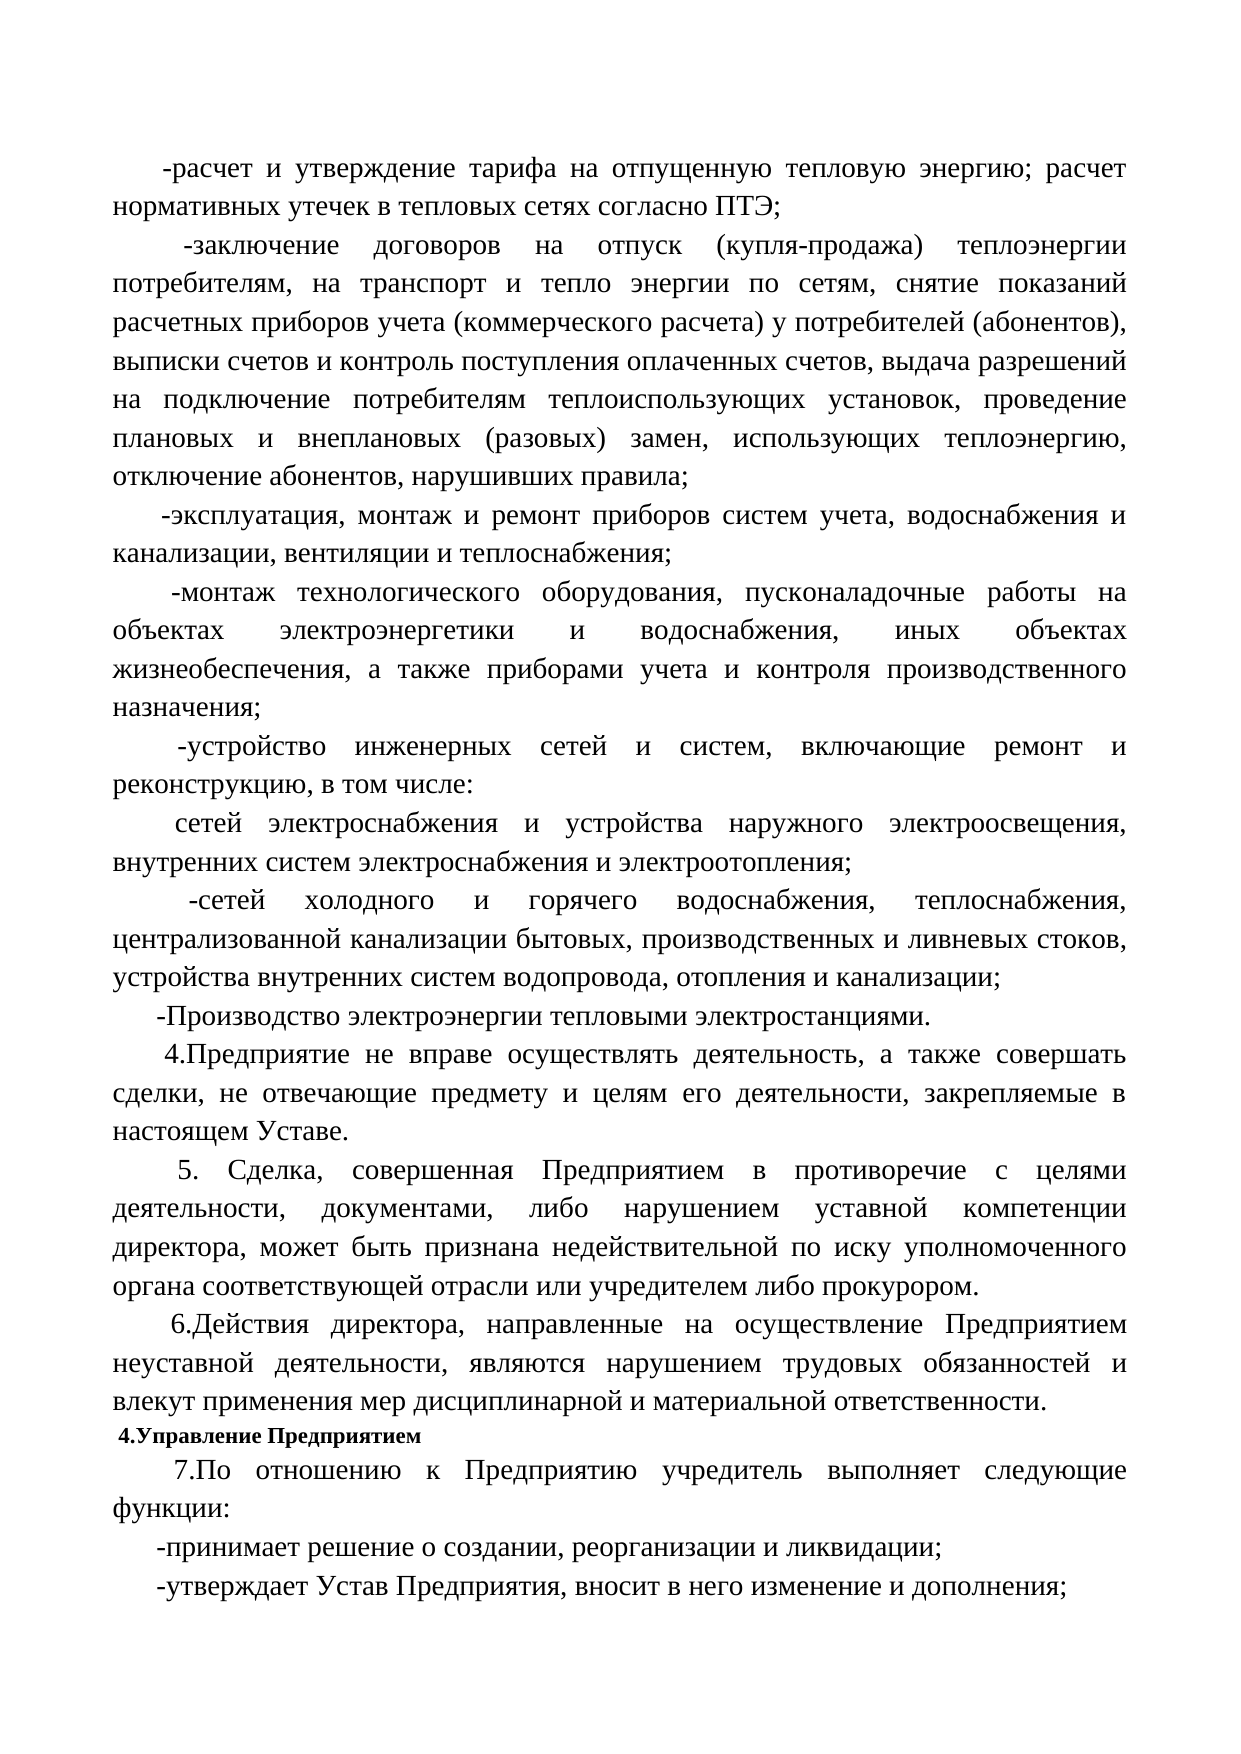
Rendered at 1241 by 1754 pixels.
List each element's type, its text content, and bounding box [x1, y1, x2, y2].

text -эксплуатация, монтаж и ремонт приборов систем учета, водоснабжения и канализации, вентиляции и теплоснабжения; [112, 497, 1128, 569]
text 5. Сделка, совершенная Предприятием в противоречие с целями деятельности, документами, либо нарушением уставной компетенции директора, может быть признана недействительной по иску уполномоченного органа соответствующей отрасли или учредителем либо прокурором. [112, 1152, 1128, 1301]
text -заключение договоров на отпуск (купля-продажа) теплоэнергии потребителям, на транспорт и тепло энергии по сетям, снятие показаний расчетных приборов учета (коммерческого расчета) у потребителей (абонентов), выписки счетов и контроль поступления оплаченных счетов, выдача разрешений на подключение потребителям теплоиспользующих установок, проведение плановых и внеплановых (разовых) замен, использующих теплоэнергию, отключение абонентов, нарушивших правила; [112, 227, 1128, 492]
text -монтаж технологического оборудования, пусконаладочные работы на объектах электроэнергетики и водоснабжения, иных объектах жизнеобеспечения, а также приборами учета и контроля производственного назначения; [112, 574, 1128, 723]
text -утверждает Устав Предприятия, вносит в него изменение и дополнения; [112, 1568, 1128, 1601]
text 6.Действия директора, направленные на осуществление Предприятием неуставной деятельности, являются нарушением трудовых обязанностей и влекут применения мер дисциплинарной и материальной ответственности. [112, 1306, 1128, 1417]
text -сетей холодного и горячего водоснабжения, теплоснабжения, централизованной канализации бытовых, производственных и ливневых стоков, устройства внутренних систем водопровода, отопления и канализации; [112, 882, 1128, 993]
text -принимает решение о создании, реорганизации и ликвидации; [112, 1529, 1128, 1563]
text -расчет и утверждение тарифа на отпущенную тепловую энергию; расчет нормативных утечек в тепловых сетях согласно ПТЭ; [112, 150, 1128, 222]
text 4.Предприятие не вправе осуществлять деятельность, а также совершать сделки, не отвечающие предмету и целям его деятельности, закрепляемые в настоящем Уставе. [112, 1036, 1128, 1147]
text сетей электроснабжения и устройства наружного электроосвещения, внутренних систем электроснабжения и электроотопления; [112, 805, 1128, 877]
text -устройство инженерных сетей и систем, включающие ремонт и реконструкцию, в том числе: [112, 728, 1128, 800]
text -Производство электроэнергии тепловыми электростанциями. [112, 998, 1128, 1031]
text 4.Управление Предприятием [112, 1422, 1128, 1448]
text 7.По отношению к Предприятию учредитель выполняет следующие функции: [112, 1452, 1128, 1524]
